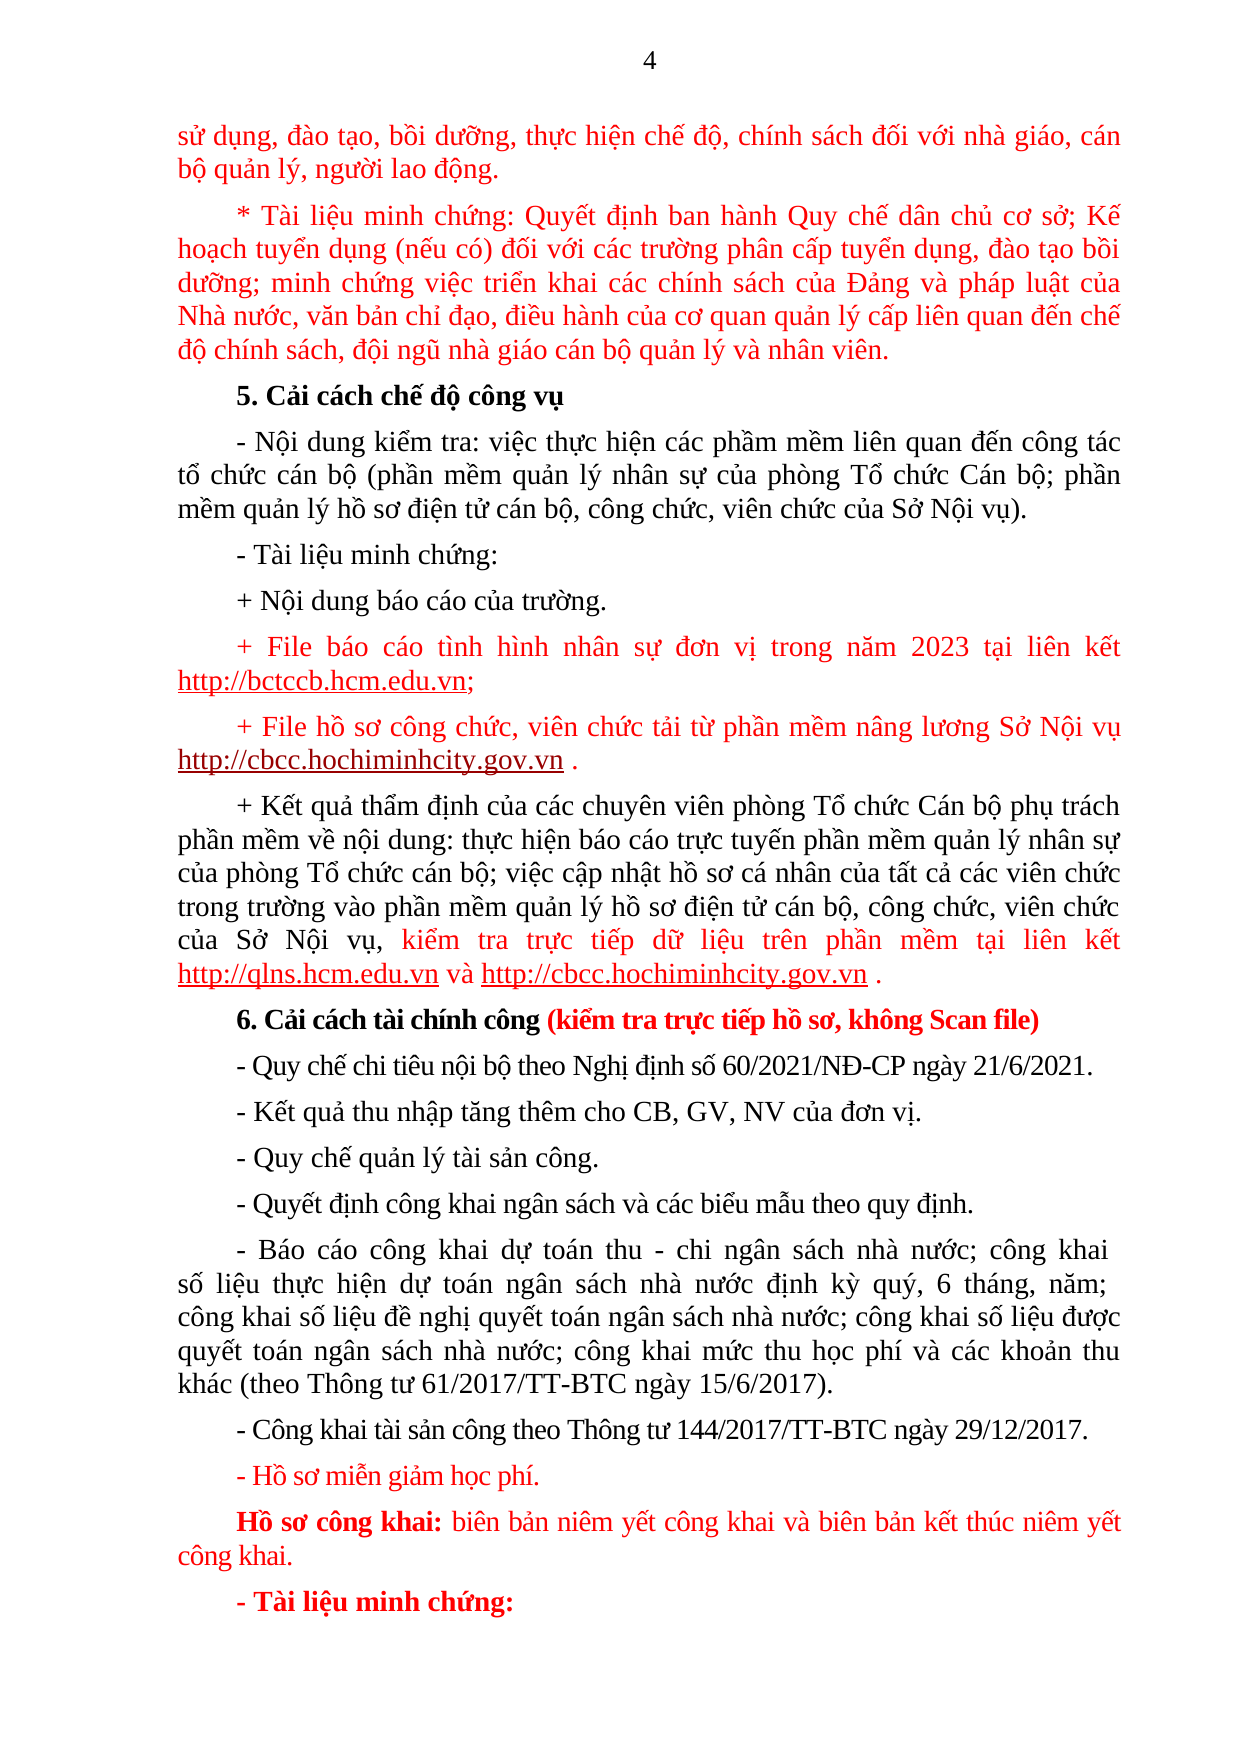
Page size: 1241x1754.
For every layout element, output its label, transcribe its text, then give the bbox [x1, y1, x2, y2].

text + Kết quả thẩm định của các chuyên viên phòng Tổ chức Cán bộ phụ trách phần mềm về nội dung: thực hiện báo cáo trực tuyến phần mềm quản lý nhân sự của phòng Tổ chức cán bộ; việc cập nhật hồ sơ cá nhân của tất cả các viên chức trong trường vào phần mềm quản lý hồ sơ điện tử cán bộ, công chức, viên chức của Sở Nội vụ, kiểm tra trực tiếp dữ liệu trên phần mềm tại liên kết http://qlns.hcm.edu.vn và http://cbcc.hochiminhcity.gov.vn . [177, 788, 1122, 989]
text 6. Cải cách tài chính công (kiểm tra trực tiếp hồ sơ, không Scan file) [177, 1002, 1122, 1036]
text + File hồ sơ công chức, viên chức tải từ phần mềm nâng lương Sở Nội vụ http://cbcc.hochiminhcity.gov.vn . [177, 709, 1122, 776]
text - Báo cáo công khai dự toán thu - chi ngân sách nhà nước; công khai số liệu thực hiện dự toán ngân sách nhà nước định kỳ quý, 6 tháng, năm; công khai số liệu đề nghị quyết toán ngân sách nhà nước; công khai số liệu được quyết toán ngân sách nhà nước; công khai mức thu học phí và các khoản thu khác (theo Thông tư 61/2017/TT-BTC ngày 15/6/2017). [177, 1232, 1122, 1400]
text - Kết quả thu nhập tăng thêm cho CB, GV, NV của đơn vị. [177, 1094, 1122, 1128]
text 5. Cải cách chế độ công vụ [177, 378, 1122, 411]
text - Công khai tài sản công theo Thông tư 144/2017/TT-BTC ngày 29/12/2017. [177, 1412, 1122, 1446]
text - Quyết định công khai ngân sách và các biểu mẫu theo quy định. [177, 1186, 1122, 1220]
text - Quy chế chi tiêu nội bộ theo Nghị định số 60/2021/NĐ-CP ngày 21/6/2021. [177, 1048, 1122, 1082]
text Hồ sơ công khai: biên bản niêm yết công khai và biên bản kết thúc niêm yết công khai. [177, 1504, 1122, 1572]
text - Tài liệu minh chứng: [177, 537, 1122, 571]
text - Tài liệu minh chứng: [177, 1584, 1122, 1618]
text - Quy chế quản lý tài sản công. [177, 1140, 1122, 1174]
text - Nội dung kiểm tra: việc thực hiện các phầm mềm liên quan đến công tác tổ chức cán bộ (phần mềm quản lý nhân sự của phòng Tổ chức Cán bộ; phần mềm quản lý hồ sơ điện tử cán bộ, công chức, viên chức của Sở Nội vụ). [177, 424, 1122, 524]
text + File báo cáo tình hình nhân sự đơn vị trong năm 2023 tại liên kết http://bctccb.hcm.edu.vn; [177, 629, 1122, 696]
text * Tài liệu minh chứng: Quyết định ban hành Quy chế dân chủ cơ sở; Kế hoạch tuyển dụng (nếu có) đối với các trường phân cấp tuyển dụng, đào tạo bồi dưỡng; minh chứng việc triển khai các chính sách của Đảng và pháp luật của Nhà nước, văn bản chỉ đạo, điều hành của cơ quan quản lý cấp liên quan đến chế độ chính sách, đội ngũ nhà giáo cán bộ quản lý và nhân viên. [177, 198, 1122, 365]
text - Hồ sơ miễn giảm học phí. [177, 1458, 1122, 1492]
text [177, 118, 1122, 185]
text + Nội dung báo cáo của trường. [177, 583, 1122, 617]
